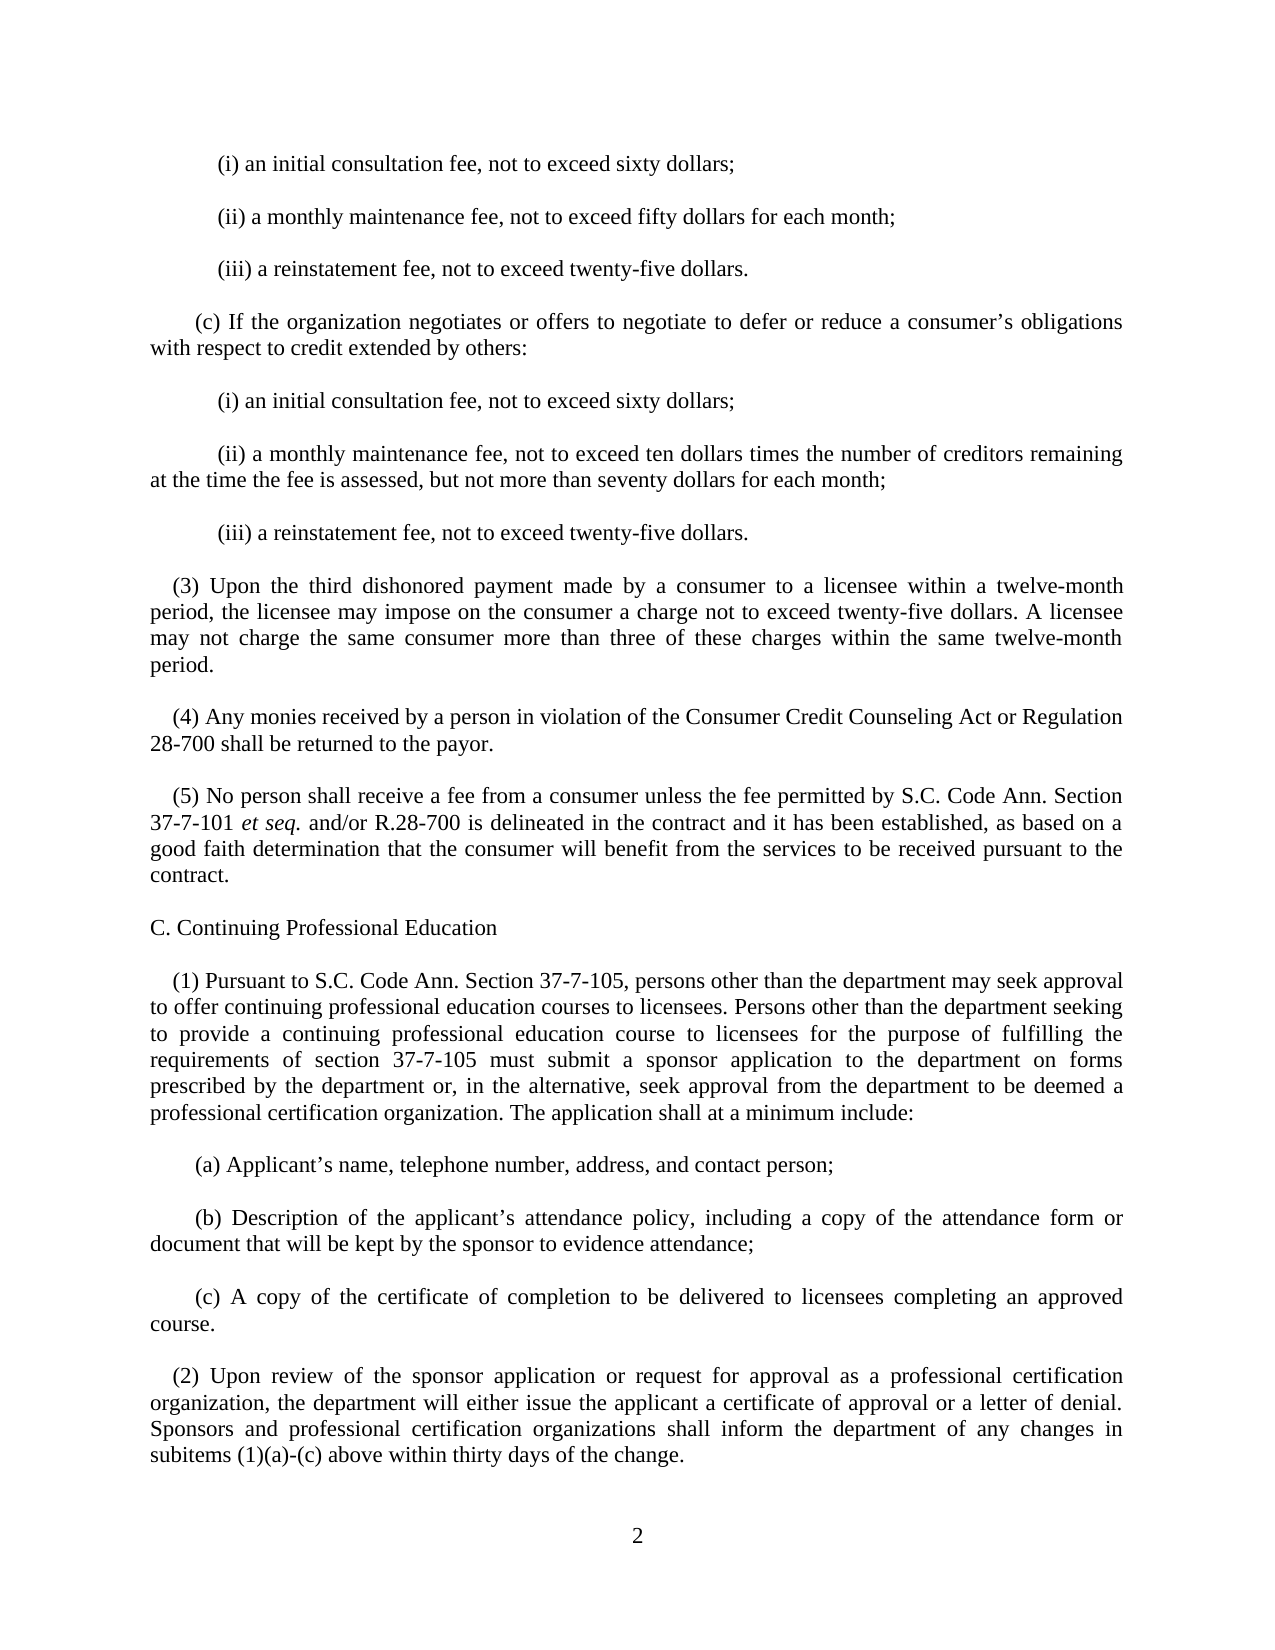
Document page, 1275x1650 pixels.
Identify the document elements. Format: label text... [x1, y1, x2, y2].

text (4) Any monies received by a person in violation of the Consumer Credit Counseling Act or Regulation 28-700 shall be returned to the payor. [150, 703, 1125, 756]
text (1) Pursuant to S.C. Code Ann. Section 37-7-105, persons other than the department may seek approval to offer continuing professional education courses to licensees. Persons other than the department seeking to provide a continuing professional education course to licensees for the purpose of fulfilling the requirements of section 37-7-105 must submit a sponsor application to the department on forms prescribed by the department or, in the alternative, seek approval from the department to be deemed a professional certification organization. The application shall at a minimum include: [150, 967, 1125, 1125]
text (3) Upon the third dishonored payment made by a consumer to a licensee within a twelve-month period, the licensee may impose on the consumer a charge not to exceed twenty-five dollars. A licensee may not charge the same consumer more than three of these charges within the same twelve-month period. [150, 572, 1125, 677]
text (c) A copy of the certificate of completion to be delivered to licensees completing an approved course. [150, 1283, 1125, 1336]
text (i) an initial consultation fee, not to exceed sixty dollars; [150, 387, 1125, 413]
text (a) Applicant’s name, telephone number, address, and contact person; [150, 1151, 1125, 1178]
text (iii) a reinstatement fee, not to exceed twenty-five dollars. [150, 519, 1125, 545]
text (ii) a monthly maintenance fee, not to exceed ten dollars times the number of creditors remaining at the time the fee is assessed, but not more than seventy dollars for each month; [150, 440, 1125, 493]
text (ii) a monthly maintenance fee, not to exceed fifty dollars for each month; [150, 203, 1125, 229]
text (iii) a reinstatement fee, not to exceed twenty-five dollars. [150, 255, 1125, 282]
text (b) Description of the applicant’s attendance policy, including a copy of the attendance form or document that will be kept by the sponsor to evidence attendance; [150, 1204, 1125, 1257]
text (c) If the organization negotiates or offers to negotiate to defer or reduce a consumer’s obligations with respect to credit extended by others: [150, 308, 1125, 361]
text C. Continuing Professional Education [150, 914, 1125, 941]
text (2) Upon review of the sponsor application or request for approval as a professional certification organization, the department will either issue the applicant a certificate of approval or a letter of denial. Sponsors and professional certification organizations shall inform the department of any changes in subitems (1)(a)-(c) above within thirty days of the change. [150, 1362, 1125, 1468]
text (i) an initial consultation fee, not to exceed sixty dollars; [150, 150, 1125, 176]
text (5) No person shall receive a fee from a consumer unless the fee permitted by S.C. Code Ann. Section 37-7-101 et seq. and/or R.28-700 is delineated in the contract and it has been established, as based on a good faith determination that the consumer will benefit from the services to be received pursuant to the contract. [150, 782, 1125, 888]
